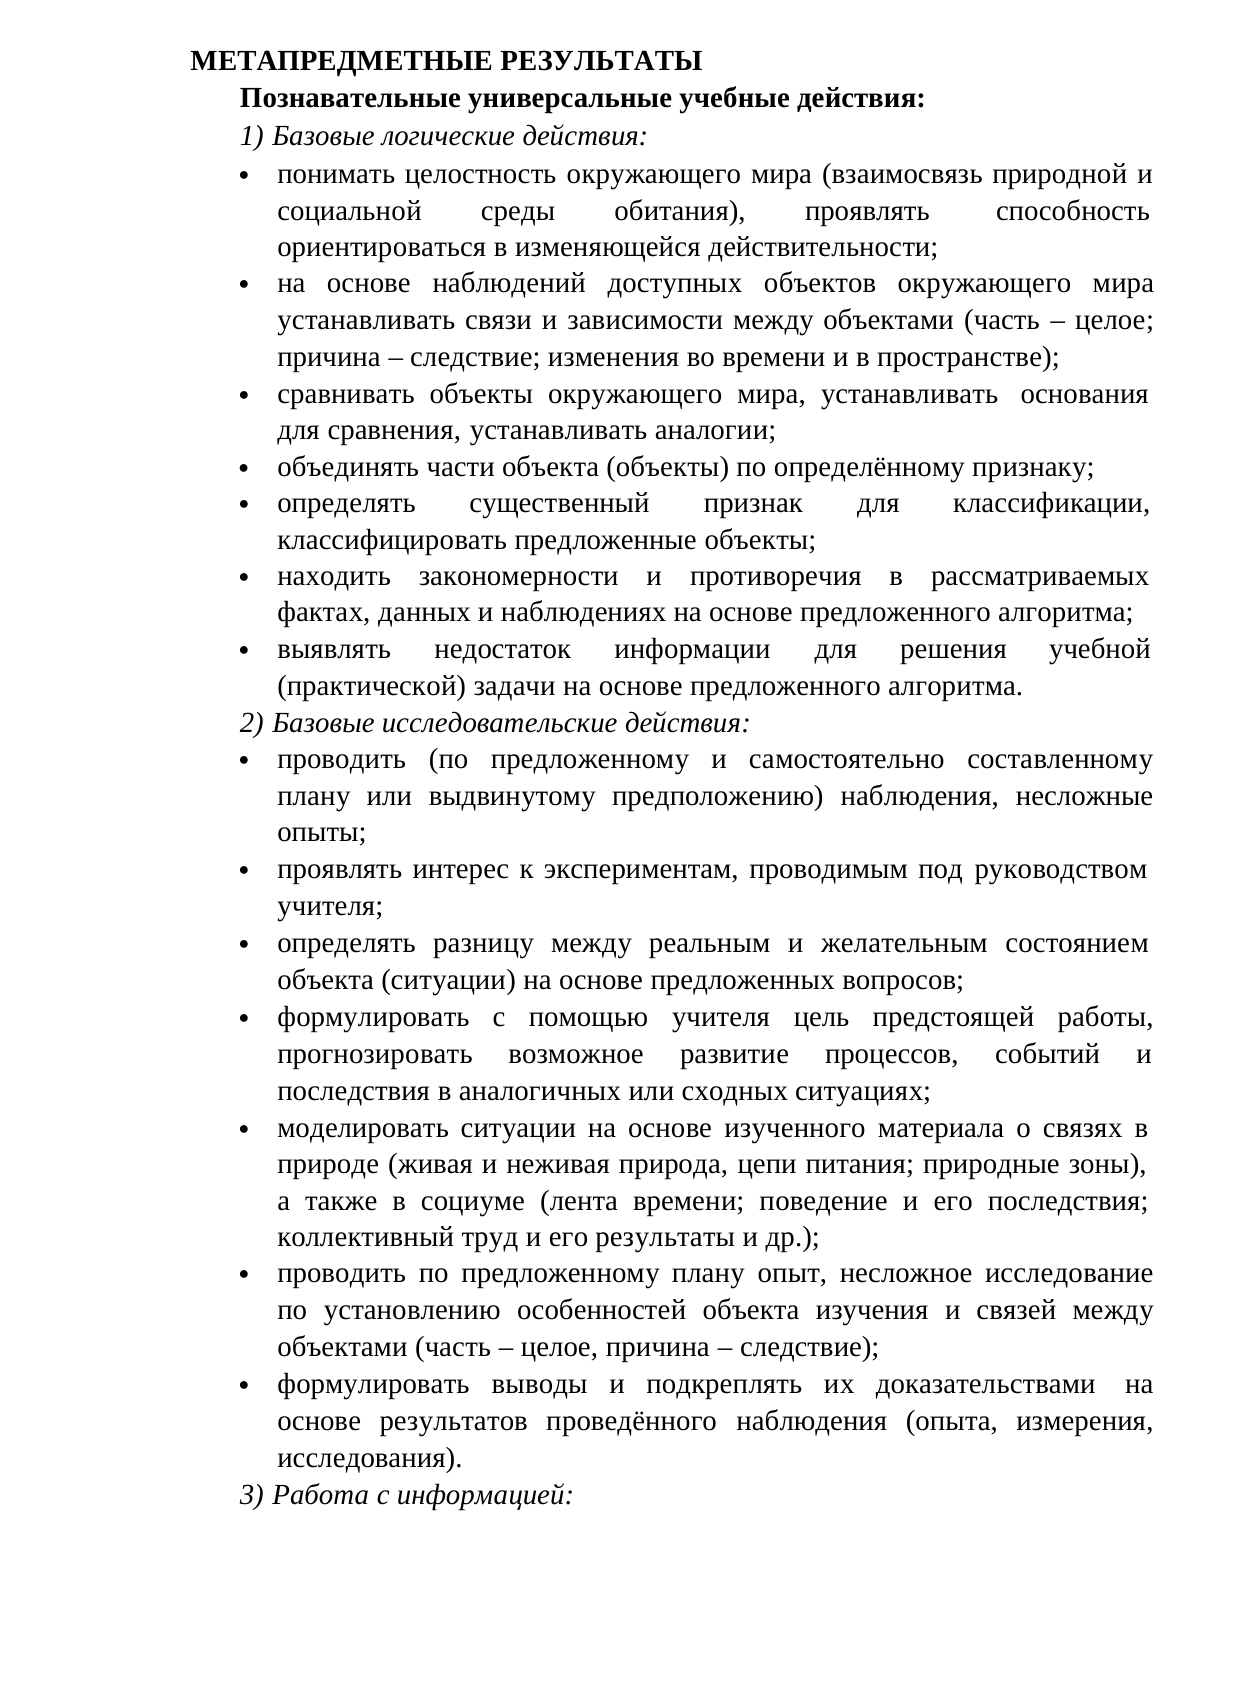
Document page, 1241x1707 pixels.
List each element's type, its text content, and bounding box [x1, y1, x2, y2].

text 2) Базовые исследовательские действия: [239, 706, 1154, 739]
text  понимать целостность окружающего мира (взаимосвязь природной и социальной среды обитания), проявлять способность ориентироваться в изменяющейся действительности; [240, 156, 1152, 263]
text  объединять части объекта (объекты) по определённому признаку; [239, 449, 1154, 482]
text  выявлять недостаток информации для решения учебной (практической) задачи на основе предложенного алгоритма. [240, 631, 1158, 702]
text МЕТАПРЕДМЕТНЫЕ РЕЗУЛЬТАТЫ Познавательные универсальные учебные действия: 1) Базовые логические действия: [190, 43, 934, 152]
text  определять разницу между реальным и желательным состоянием объекта (ситуации) на основе предложенных вопросов; [240, 925, 1158, 996]
text  проводить (по предложенному и самостоятельно составленному плану или выдвинутому предположению) наблюдения, несложные опыты; [240, 741, 1153, 848]
text  формулировать выводы и подкреплять их доказательствами на основе результатов проведённого наблюдения (опыта, измерения, исследования). [240, 1366, 1153, 1473]
text  сравнивать объекты окружающего мира, устанавливать основания для сравнения, устанавливать аналогии; [240, 376, 1158, 446]
text  на основе наблюдений доступных объектов окружающего мира устанавливать связи и зависимости между объектами (часть – целое; причина – следствие; изменения во времени и в пространстве); [240, 266, 1154, 373]
text  находить закономерности и противоречия в рассматриваемых фактах, данных и наблюдениях на основе предложенного алгоритма; [240, 558, 1157, 628]
text  проводить по предложенному плану опыт, несложное исследование по установлению особенностей объекта изучения и связей между объектами (часть – целое, причина – следствие); [240, 1256, 1154, 1363]
text  формулировать с помощью учителя цель предстоящей работы, прогнозировать возможное развитие процессов, событий и последствия в аналогичных или сходных ситуациях; [240, 999, 1153, 1106]
text  моделировать ситуации на основе изученного материала о связях в природе (живая и неживая природа, цепи питания; природные зоны), а также в социуме (лента времени; поведение и его последствия; коллективный труд и его результаты и др.); [240, 1110, 1158, 1253]
text 3) Работа с информацией: [239, 1477, 1154, 1510]
text  проявлять интерес к экспериментам, проводимым под руководством учителя; [240, 851, 1158, 922]
text  определять существенный признак для классификации, классифицировать предложенные объекты; [240, 486, 1157, 555]
